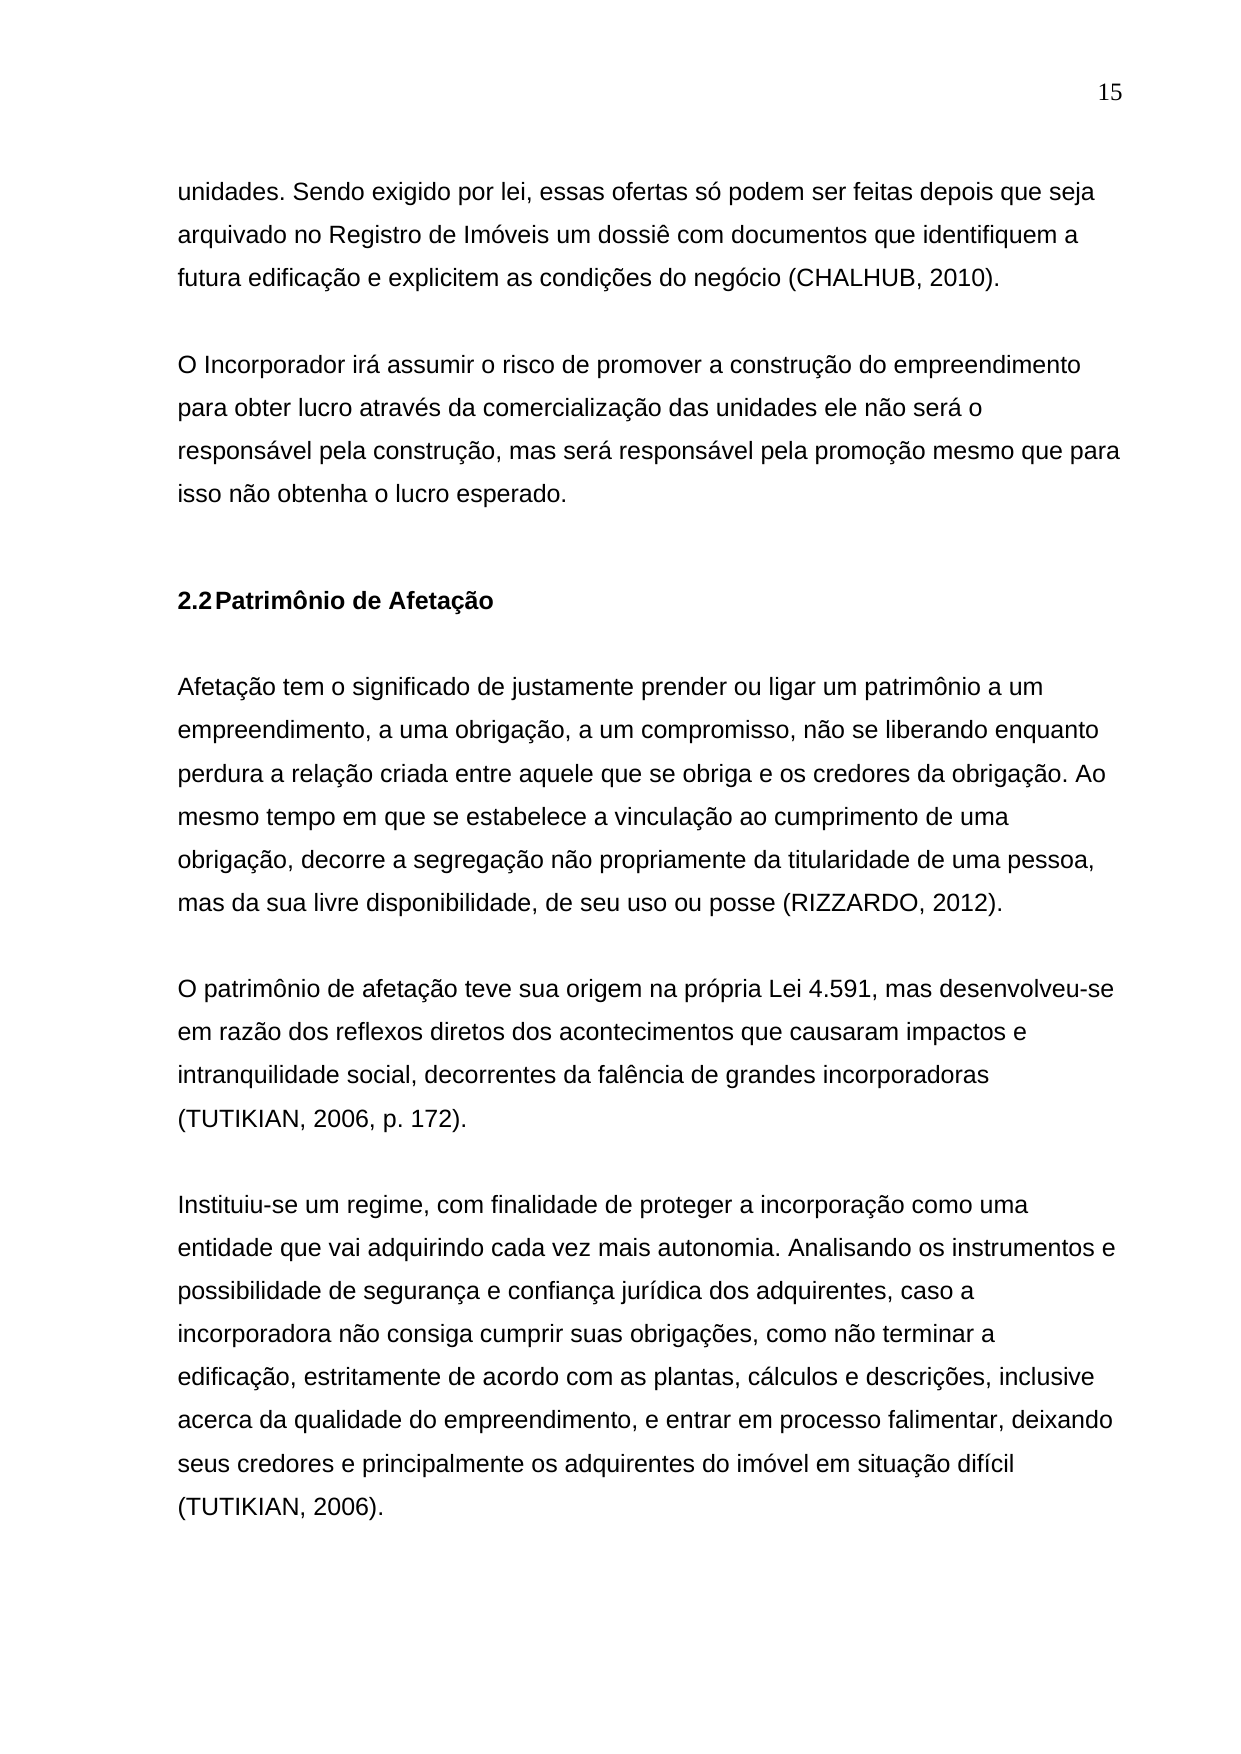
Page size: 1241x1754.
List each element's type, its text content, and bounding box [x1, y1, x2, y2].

list Patrimônio de Afetação [177, 586, 1122, 615]
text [177, 177, 1122, 292]
text O patrimônio de afetação teve sua origem na própria Lei 4.591, mas desenvolveu-se em razão dos reflexos diretos dos acontecimentos que causaram impactos e intranquilidade social, decorrentes da falência de grandes incorporadoras (TUTIKIAN, 2006, p. 172). [177, 974, 1122, 1132]
text O Incorporador irá assumir o risco de promover a construção do empreendimento para obter lucro através da comercialização das unidades ele não será o responsável pela construção, mas será responsável pela promoção mesmo que para isso não obtenha o lucro esperado. [177, 350, 1122, 508]
text Afetação tem o significado de justamente prender ou ligar um patrimônio a um empreendimento, a uma obrigação, a um compromisso, não se liberando enquanto perdura a relação criada entre aquele que se obriga e os credores da obrigação. Ao mesmo tempo em que se estabelece a vinculação ao cumprimento de uma obrigação, decorre a segregação não propriamente da titularidade de uma pessoa, mas da sua livre disponibilidade, de seu uso ou posse (RIZZARDO, 2012). [177, 672, 1122, 917]
text Instituiu-se um regime, com finalidade de proteger a incorporação como uma entidade que vai adquirindo cada vez mais autonomia. Analisando os instrumentos e possibilidade de segurança e confiança jurídica dos adquirentes, caso a incorporadora não consiga cumprir suas obrigações, como não terminar a edificação, estritamente de acordo com as plantas, cálculos e descrições, inclusive acerca da qualidade do empreendimento, e entrar em processo falimentar, deixando seus credores e principalmente os adquirentes do imóvel em situação difícil (TUTIKIAN, 2006). [177, 1190, 1122, 1521]
